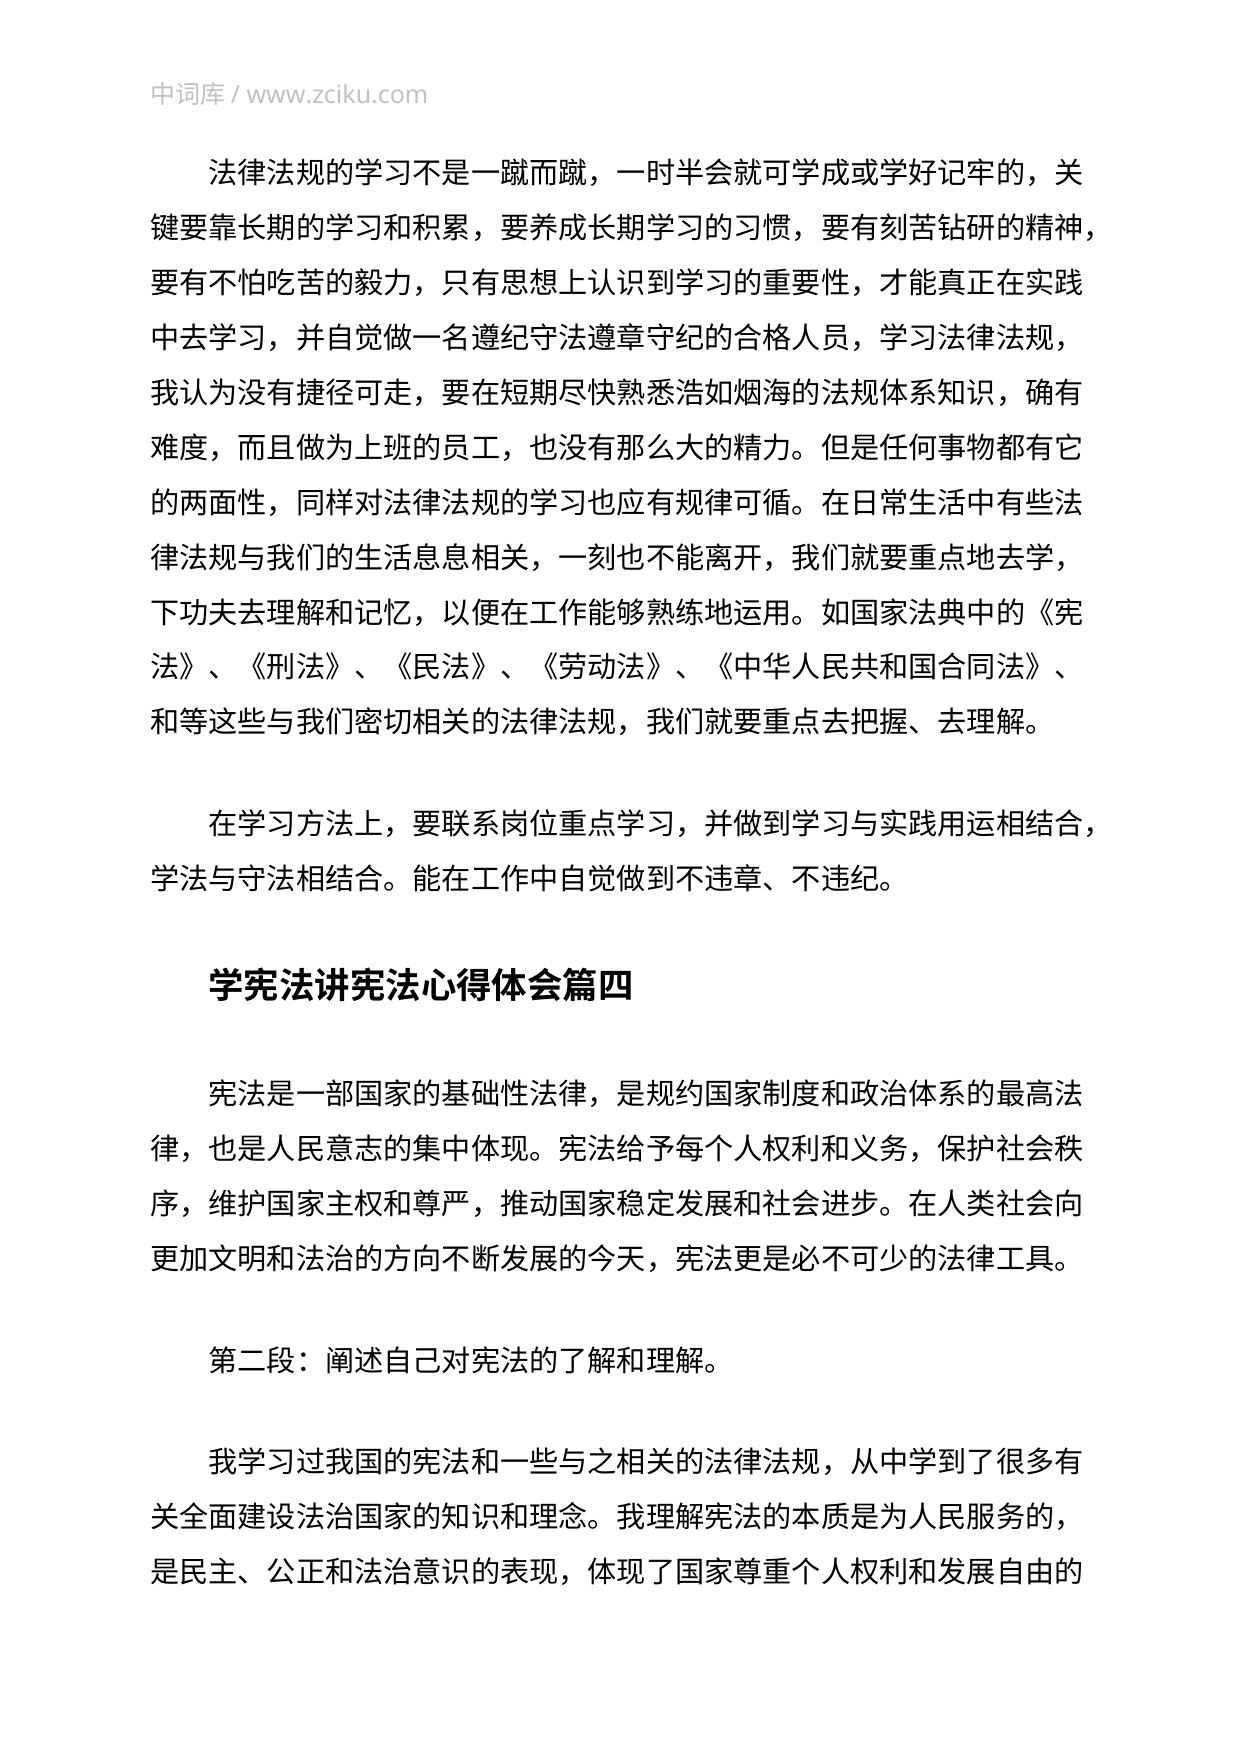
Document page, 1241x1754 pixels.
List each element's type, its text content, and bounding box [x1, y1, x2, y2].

text 学宪法讲宪法心得体会篇四 [150, 957, 1090, 1009]
text 宪法是一部国家的基础性法律，是规约国家制度和政治体系的最高法律，也是人民意志的集中体现。宪法给予每个人权利和义务，保护社会秩序，维护国家主权和尊严，推动国家稳定发展和社会进步。在人类社会向更加文明和法治的方向不断发展的今天，宪法更是必不可少的法律工具。 [150, 1071, 1090, 1278]
text 在学习方法上，要联系岗位重点学习，并做到学习与实践用运相结合，学法与守法相结合。能在工作中自觉做到不违章、不违纪。 [150, 801, 1090, 898]
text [150, 1439, 1090, 1591]
text 第二段：阐述自己对宪法的了解和理解。 [150, 1337, 1090, 1379]
text 法律法规的学习不是一蹴而蹴，一时半会就可学成或学好记牢的，关键要靠长期的学习和积累，要养成长期学习的习惯，要有刻苦钻研的精神，要有不怕吃苦的毅力，只有思想上认识到学习的重要性，才能真正在实践中去学习，并自觉做一名遵纪守法遵章守纪的合格人员，学习法律法规，我认为没有捷径可走，要在短期尽快熟悉浩如烟海的法规体系知识，确有难度，而且做为上班的员工，也没有那么大的精力。但是任何事物都有它的两面性，同样对法律法规的学习也应有规律可循。在日常生活中有些法律法规与我们的生活息息相关，一刻也不能离开，我们就要重点地去学，下功夫去理解和记忆，以便在工作能够熟练地运用。如国家法典中的《宪法》、《刑法》、《民法》、《劳动法》、《中华人民共和国合同法》、和等这些与我们密切相关的法律法规，我们就要重点去把握、去理解。 [150, 150, 1090, 741]
